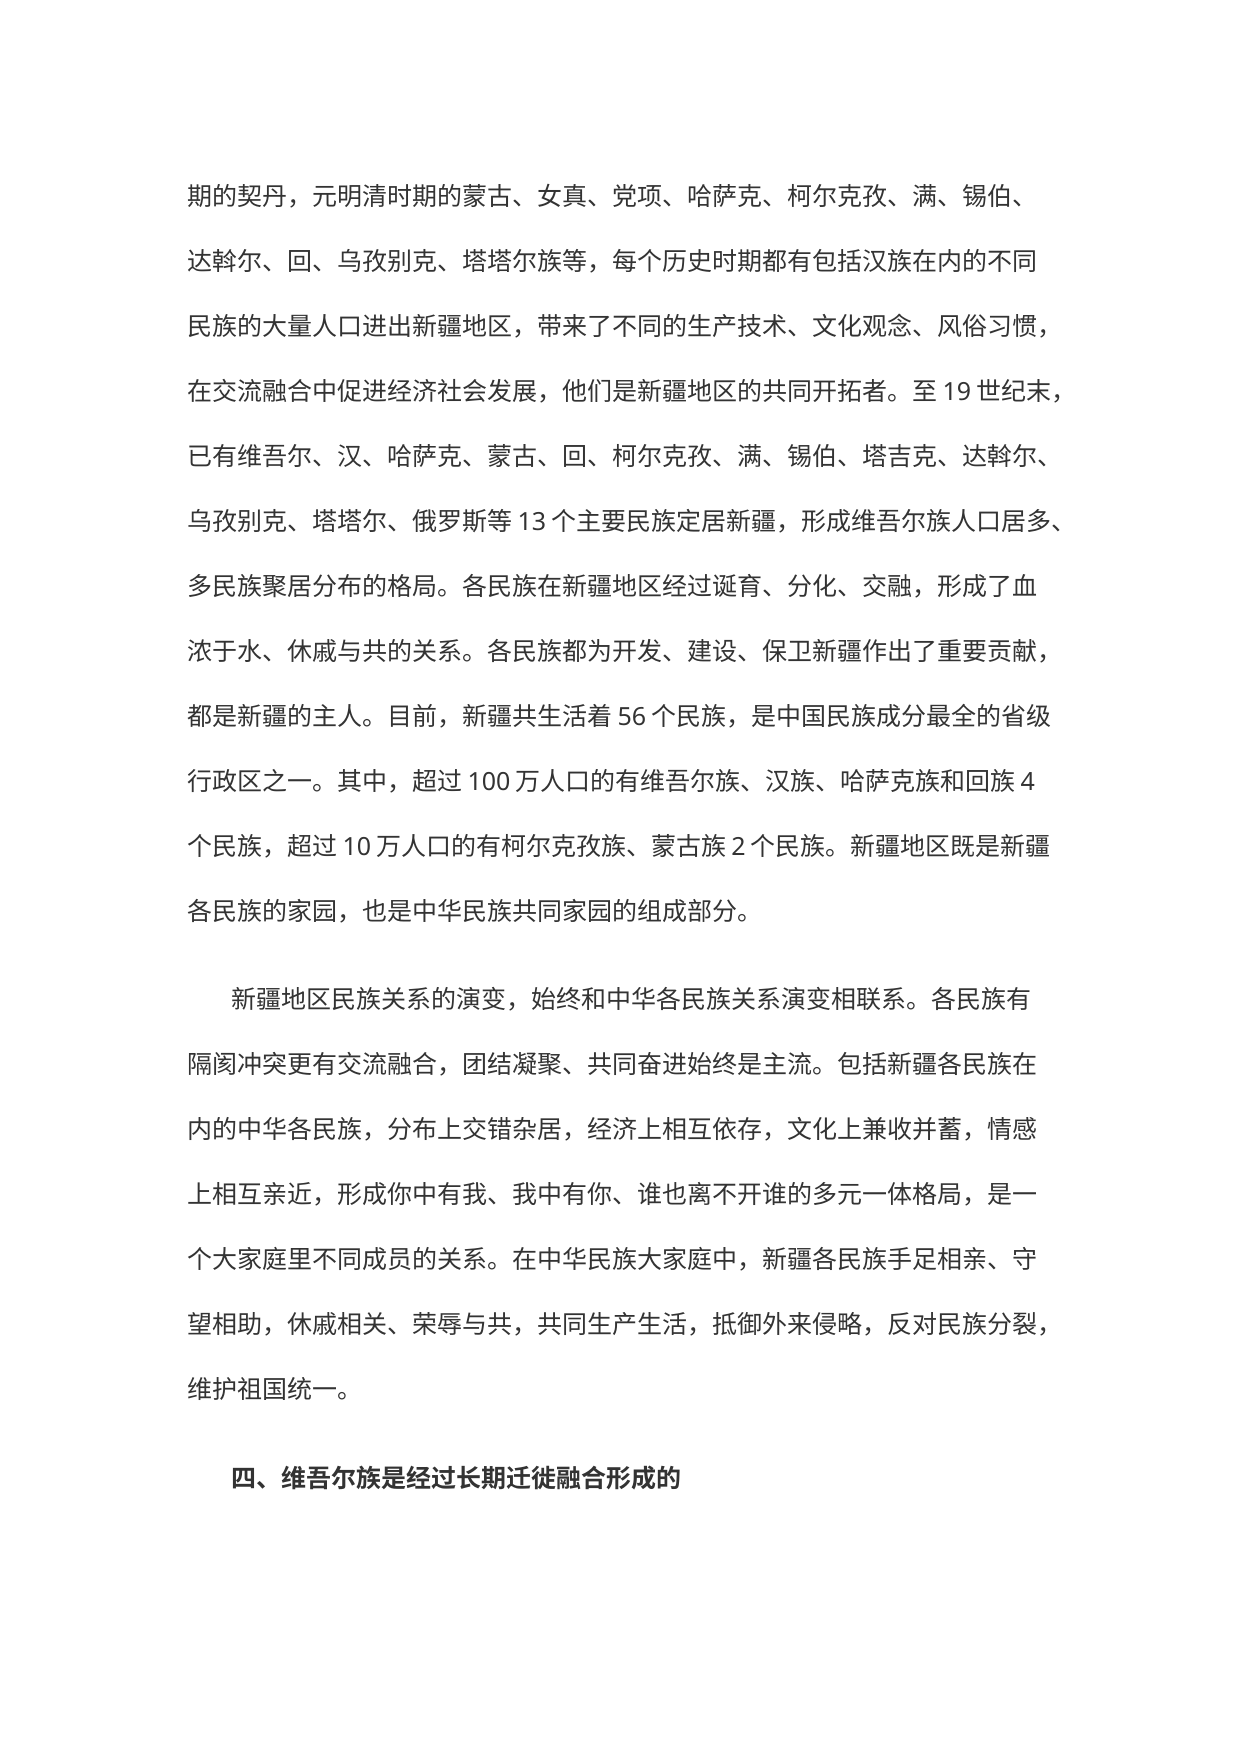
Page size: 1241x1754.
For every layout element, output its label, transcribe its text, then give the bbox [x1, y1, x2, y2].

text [187, 162, 1053, 942]
text 四、维吾尔族是经过长期迁徙融合形成的 [187, 1444, 1053, 1509]
text 新疆地区民族关系的演变，始终和中华各民族关系演变相联系。各民族有隔阂冲突更有交流融合，团结凝聚、共同奋进始终是主流。包括新疆各民族在内的中华各民族，分布上交错杂居，经济上相互依存，文化上兼收并蓄，情感上相互亲近，形成你中有我、我中有你、谁也离不开谁的多元一体格局，是一个大家庭里不同成员的关系。在中华民族大家庭中，新疆各民族手足相亲、守望相助，休戚相关、荣辱与共，共同生产生活，抵御外来侵略，反对民族分裂，维护祖国统一。 [187, 965, 1053, 1420]
